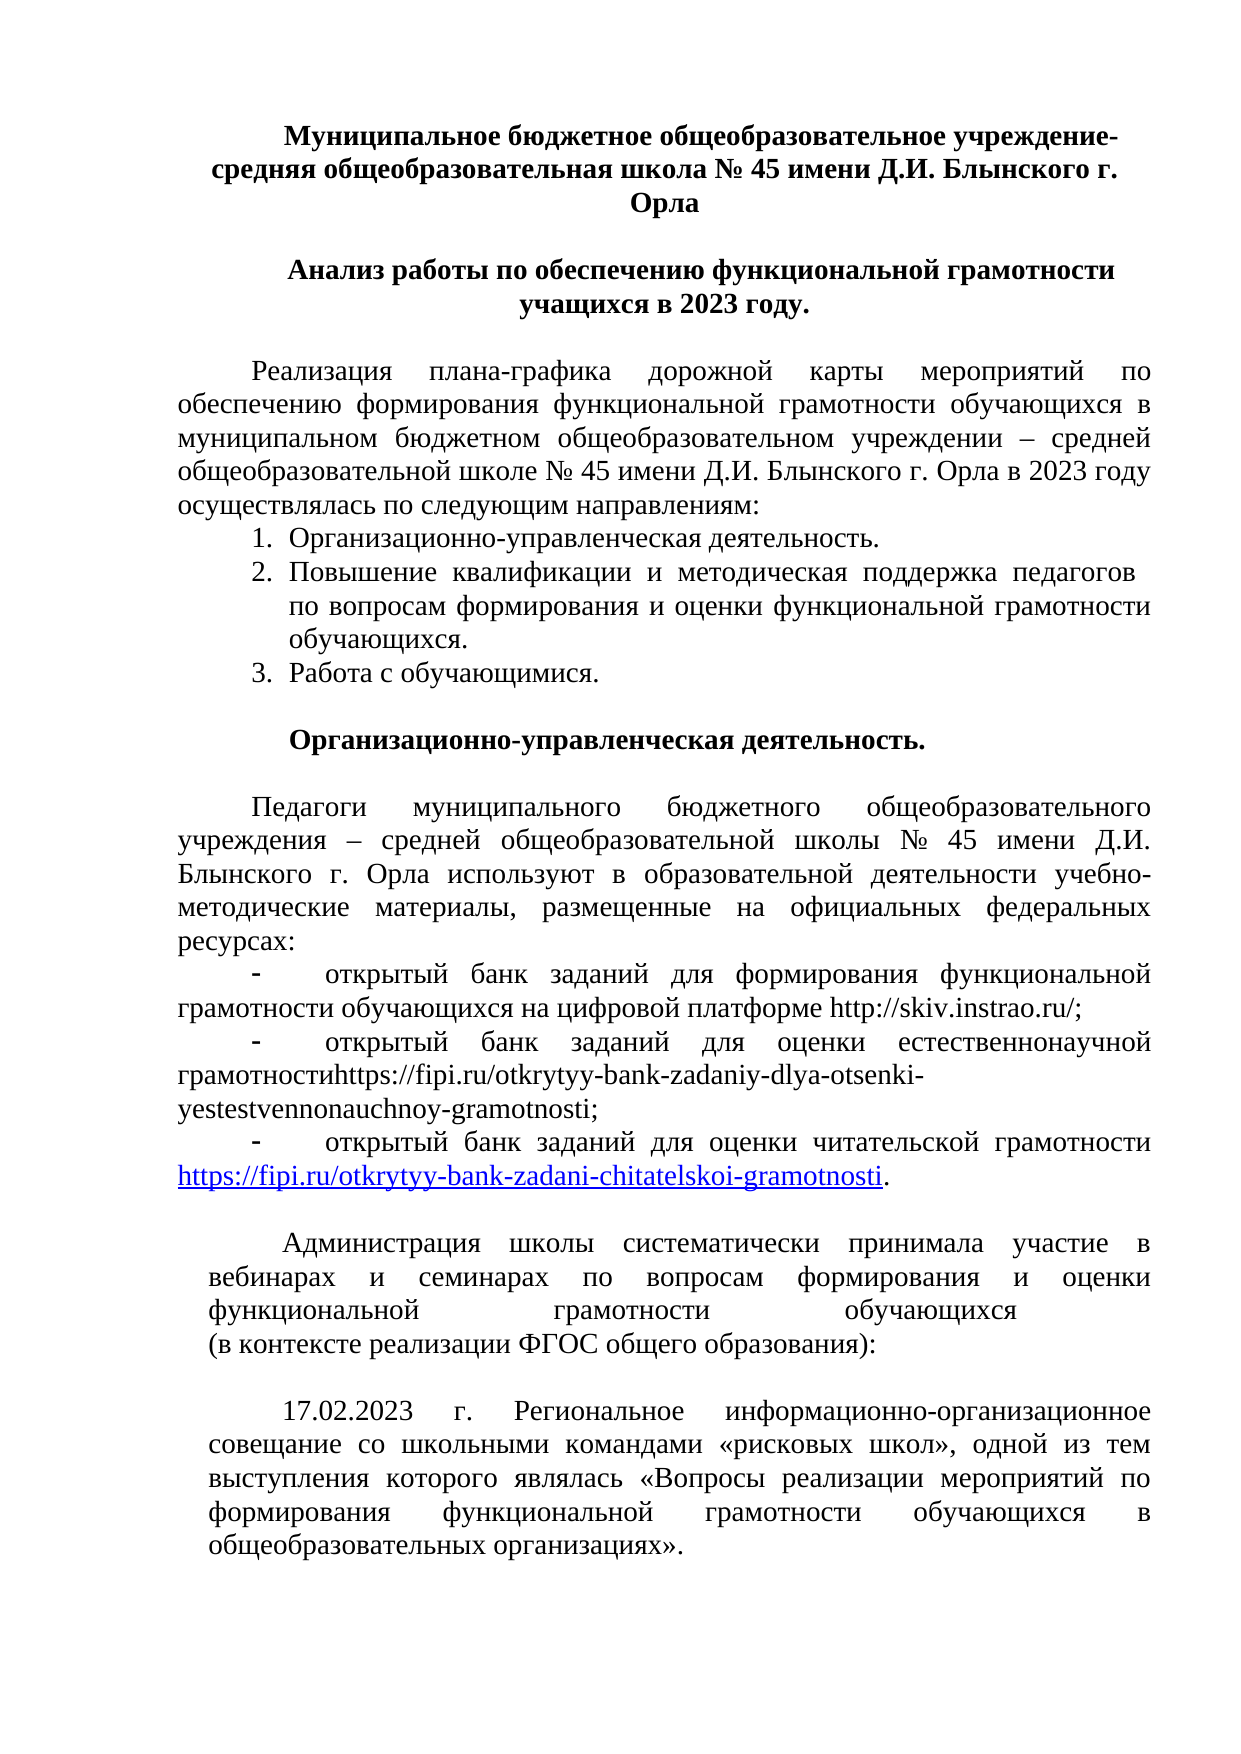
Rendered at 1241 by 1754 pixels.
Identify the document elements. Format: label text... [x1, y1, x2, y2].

list Работа с обучающимися. [251, 655, 1152, 688]
list Организационно-управленческая деятельность. [288, 722, 1152, 755]
list открытый банк заданий для оценки естественнонаучной грамотностиhttps://fipi.ru/otkrytyy-bank-zadaniy-dlya-otsenki-yestestvennonauchnoy-gramotnosti; [177, 1024, 1152, 1124]
list Повышение квалификации и методическая поддержка педагогов по вопросам формирования и оценки функциональной грамотности обучающихся. [251, 554, 1152, 655]
text Анализ работы по обеспечению функциональной грамотности учащихся в 2023 году. [177, 252, 1152, 319]
text Реализация плана-графика дорожной карты мероприятий по обеспечению формирования функциональной грамотности обучающихся в муниципальном бюджетном общеобразовательном учреждении – средней общеобразовательной школе № 45 имени Д.И. Блынского г. Орла в 2023 году осуществлялась по следующим направлениям: [177, 353, 1152, 521]
text Администрация школы систематически принимала участие в вебинарах и семинарах по вопросам формирования и оценки функциональной грамотности обучающихся (в контексте реализации ФГОС общего образования): [208, 1225, 1152, 1359]
list открытый банк заданий для формирования функциональной грамотности обучающихся на цифровой платформе http://skiv.instrao.ru/; [177, 957, 1152, 1024]
list Организационно-управленческая деятельность. [251, 521, 1152, 554]
list открытый банк заданий для оценки читательской грамотности https://fipi.ru/otkrytyy-bank-zadani-chitatelskoi-gramotnosti. [177, 1124, 1152, 1192]
text Педагоги муниципального бюджетного общеобразовательного учреждения – средней общеобразовательной школы № 45 имени Д.И. Блынского г. Орла используют в образовательной деятельности учебно-методические материалы, размещенные на официальных федеральных ресурсах: [177, 789, 1152, 957]
text 17.02.2023 г. Региональное информационно-организационное совещание со школьными командами «рисковых школ», одной из тем выступления которого являлась «Вопросы реализации мероприятий по формирования функциональной грамотности обучающихся в общеобразовательных организациях». [208, 1393, 1152, 1561]
text Муниципальное бюджетное общеобразовательное учреждение- средняя общеобразовательная школа № 45 имени Д.И. Блынского г. Орла [177, 118, 1152, 219]
